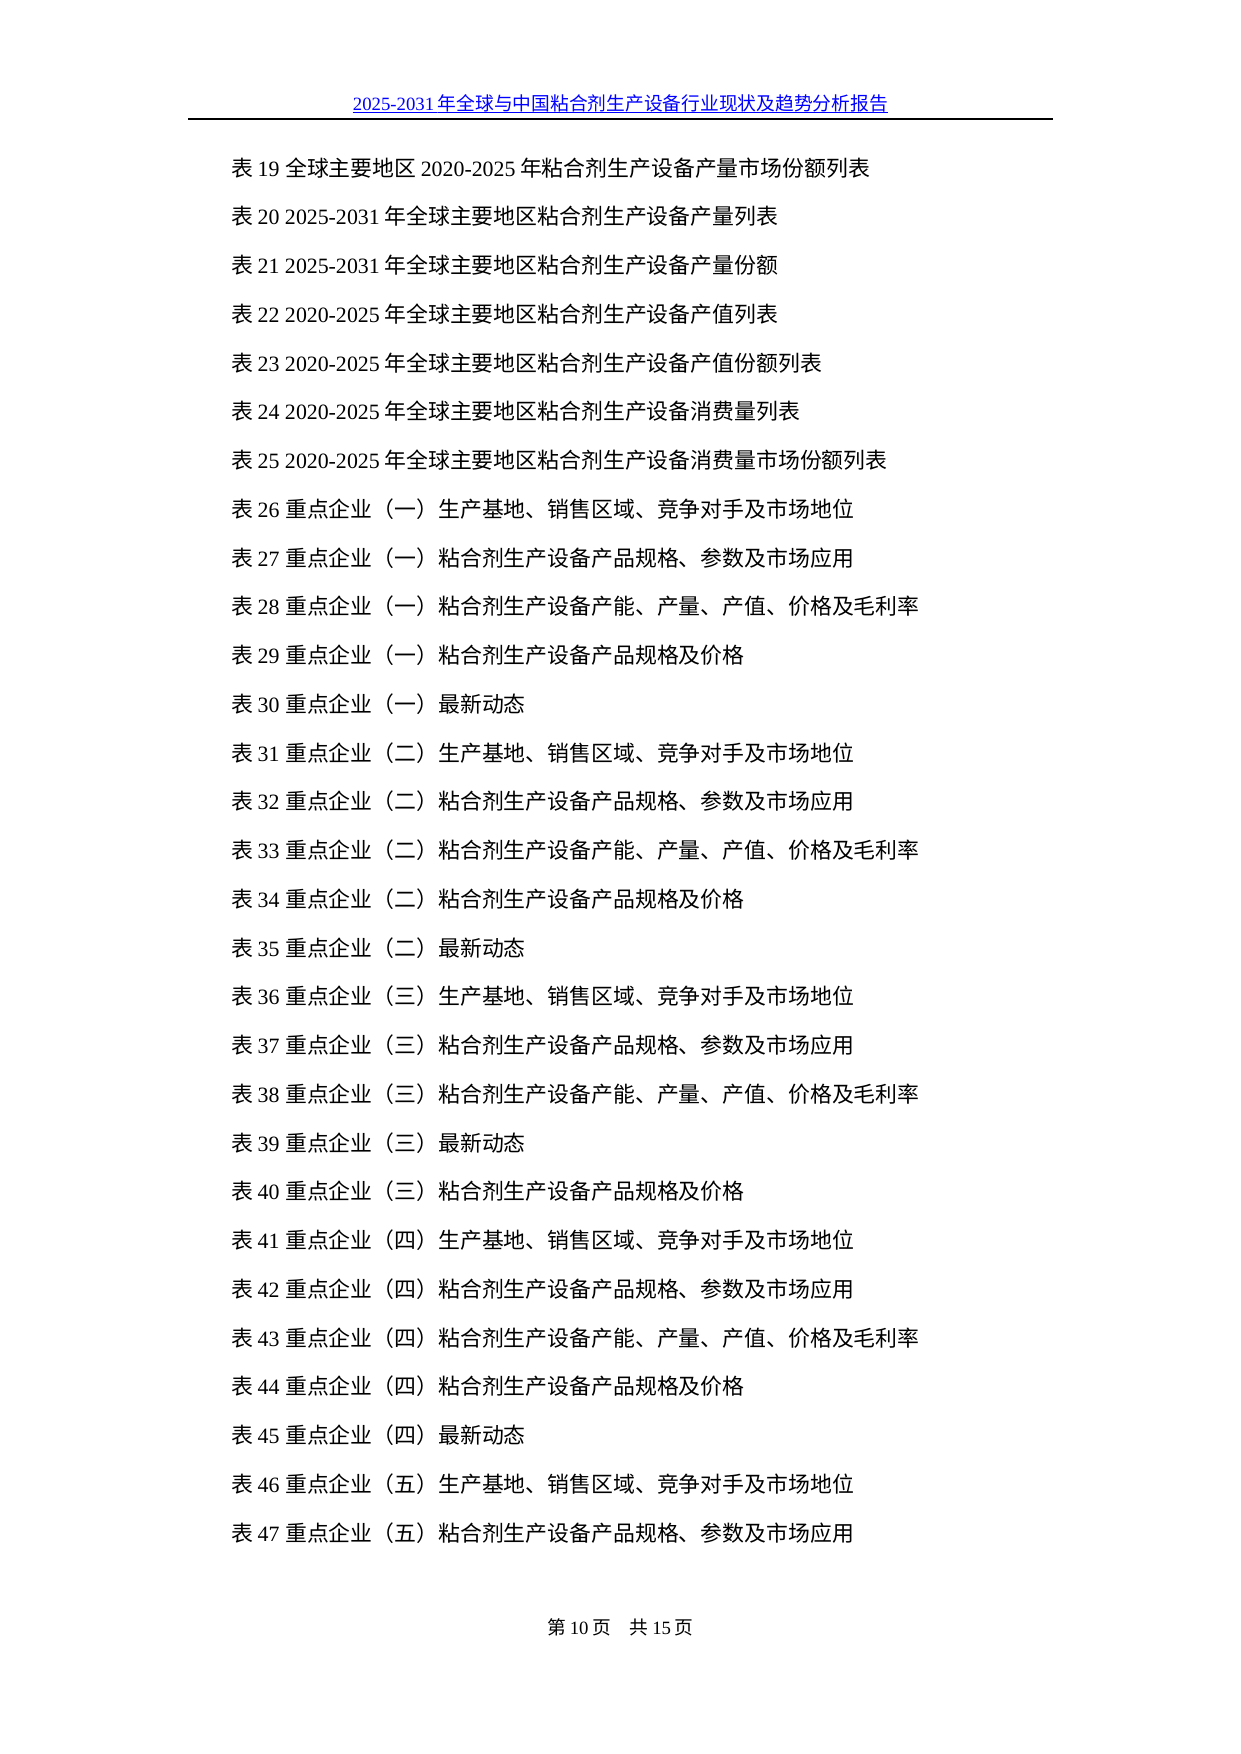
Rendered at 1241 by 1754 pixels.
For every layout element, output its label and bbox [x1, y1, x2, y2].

text [187, 150, 1053, 1548]
